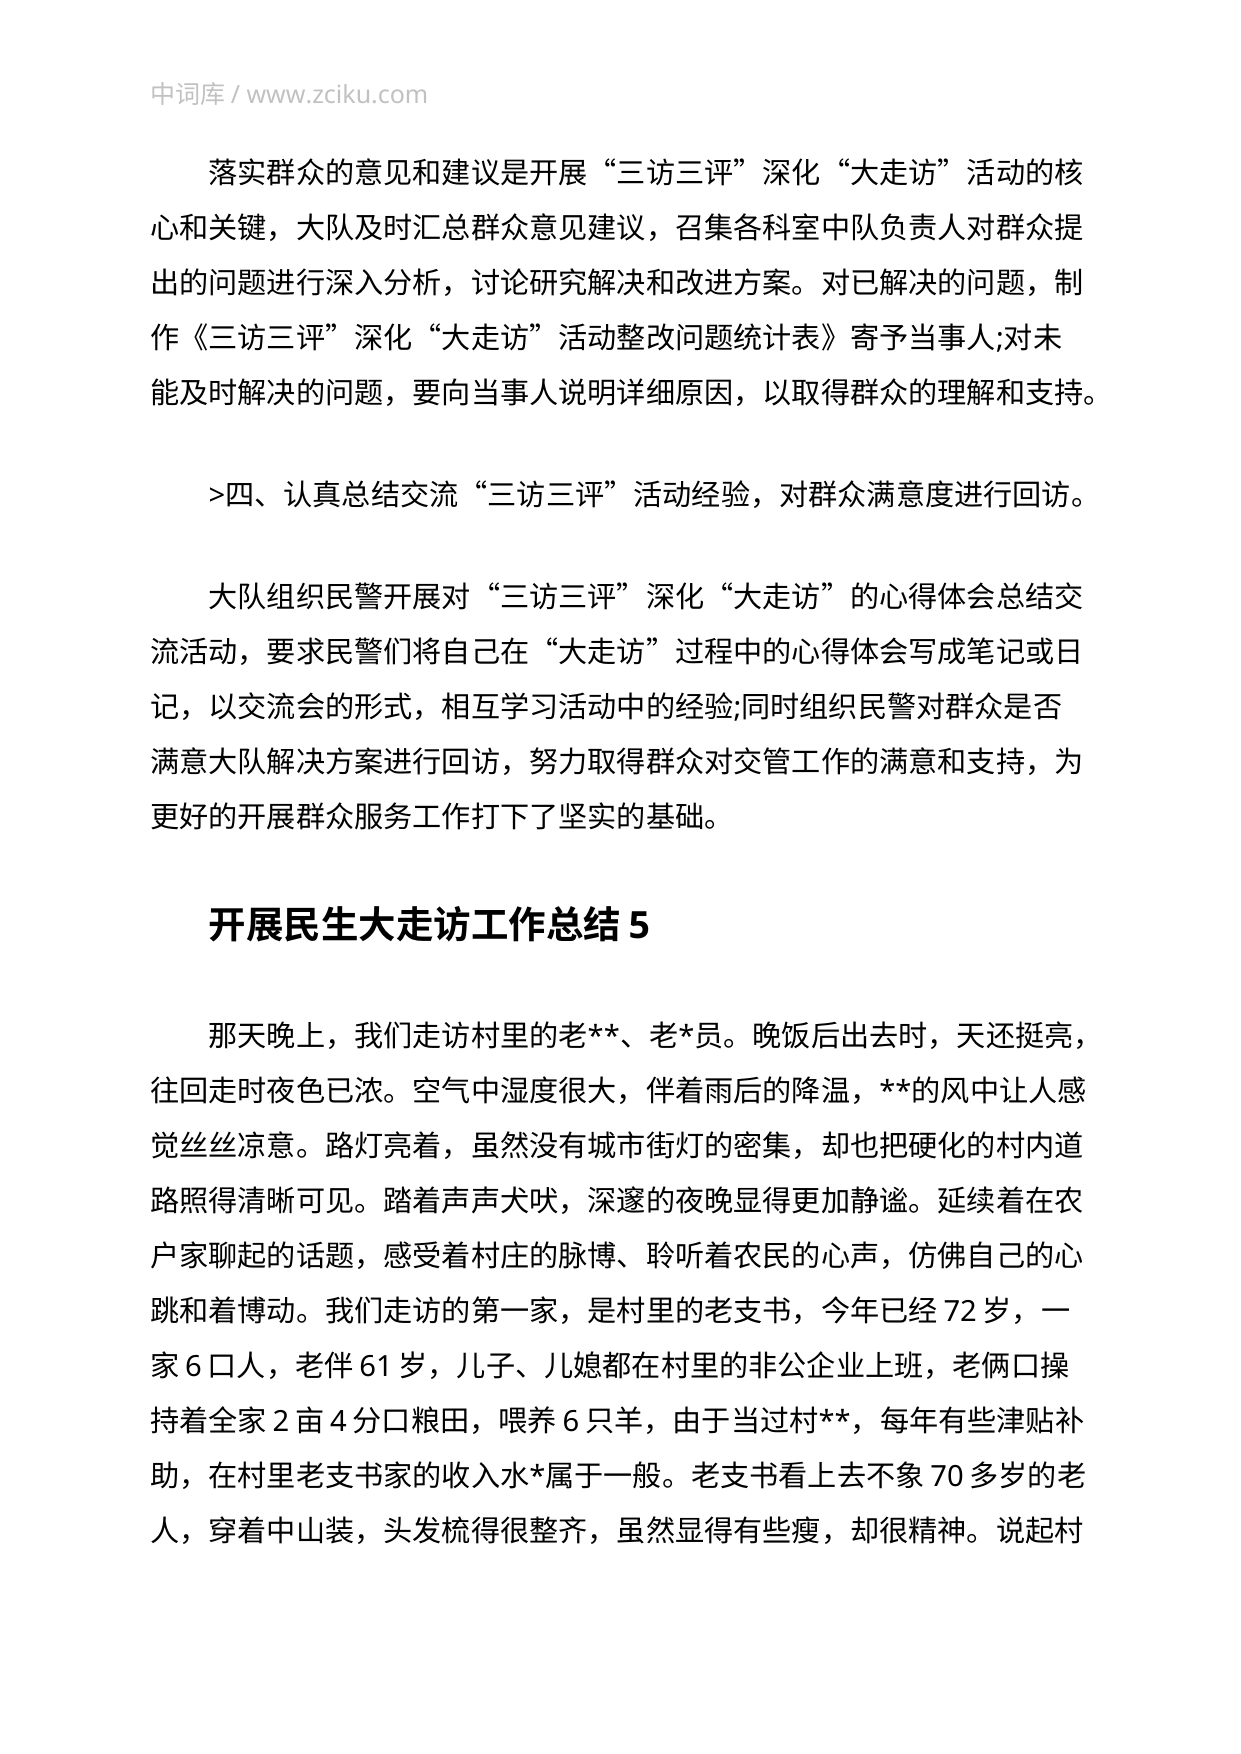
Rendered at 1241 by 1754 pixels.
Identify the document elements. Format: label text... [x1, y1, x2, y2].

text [150, 1012, 1090, 1549]
text 大队组织民警开展对“三访三评”深化“大走访”的心得体会总结交流活动，要求民警们将自己在“大走访”过程中的心得体会写成笔记或日记，以交流会的形式，相互学习活动中的经验;同时组织民警对群众是否满意大队解决方案进行回访，努力取得群众对交管工作的满意和支持，为更好的开展群众服务工作打下了坚实的基础。 [150, 573, 1090, 835]
text >四、认真总结交流“三访三评”活动经验，对群众满意度进行回访。 [150, 471, 1090, 514]
text 开展民生大走访工作总结5 [150, 895, 1090, 949]
text 落实群众的意见和建议是开展“三访三评”深化“大走访”活动的核心和关键，大队及时汇总群众意见建议，召集各科室中队负责人对群众提出的问题进行深入分析，讨论研究解决和改进方案。对已解决的问题，制作《三访三评”深化“大走访”活动整改问题统计表》寄予当事人;对未能及时解决的问题，要向当事人说明详细原因，以取得群众的理解和支持。 [150, 150, 1090, 412]
